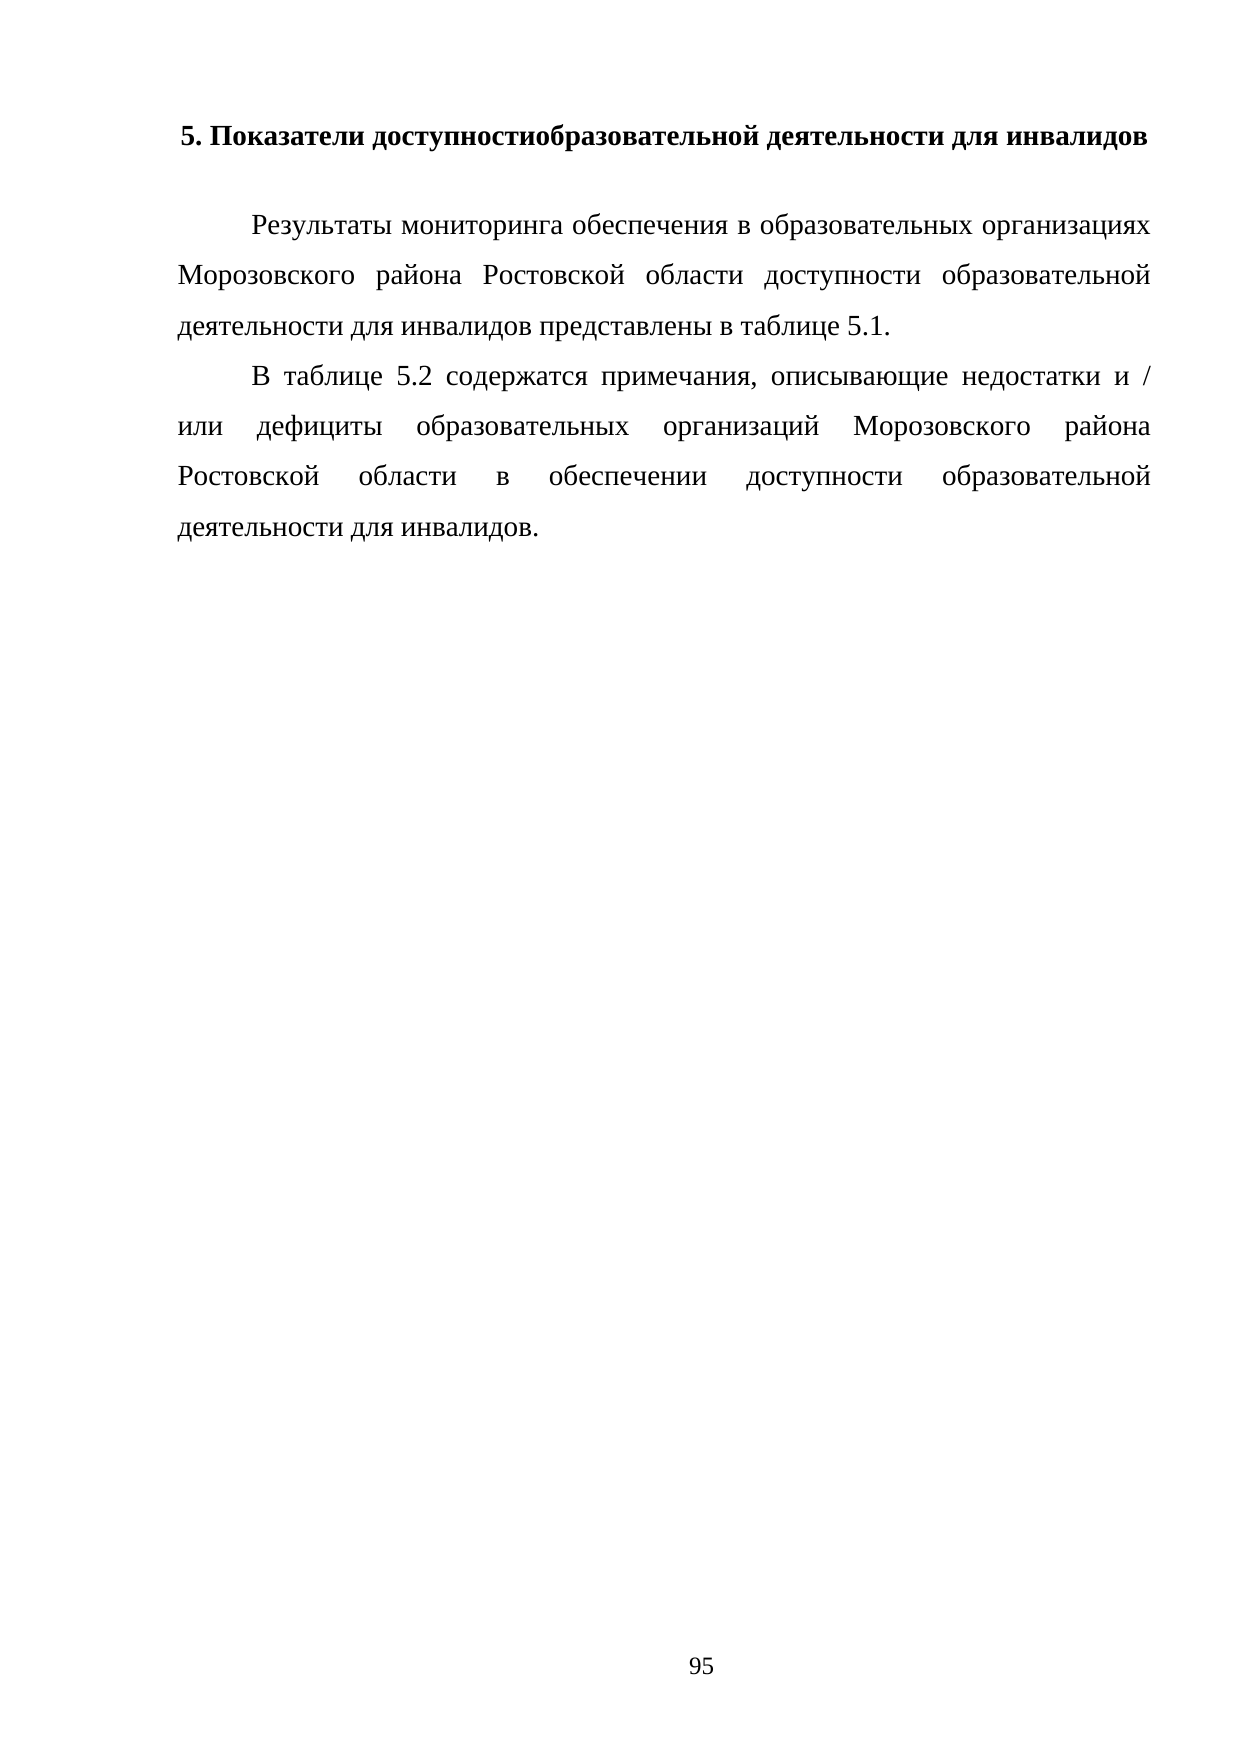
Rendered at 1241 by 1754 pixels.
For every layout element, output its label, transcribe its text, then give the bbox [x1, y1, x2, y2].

text 5. Показатели доступностиобразовательной деятельности для инвалидов [177, 118, 1152, 152]
text В таблице 5.2 содержатся примечания, описывающие недостатки и / или дефициты образовательных организаций Морозовского района Ростовской области в обеспечении доступности образовательной деятельности для инвалидов. [177, 358, 1152, 542]
text Результаты мониторинга обеспечения в образовательных организациях Морозовского района Ростовской области доступности образовательной деятельности для инвалидов представлены в таблице 5.1. [177, 207, 1152, 341]
